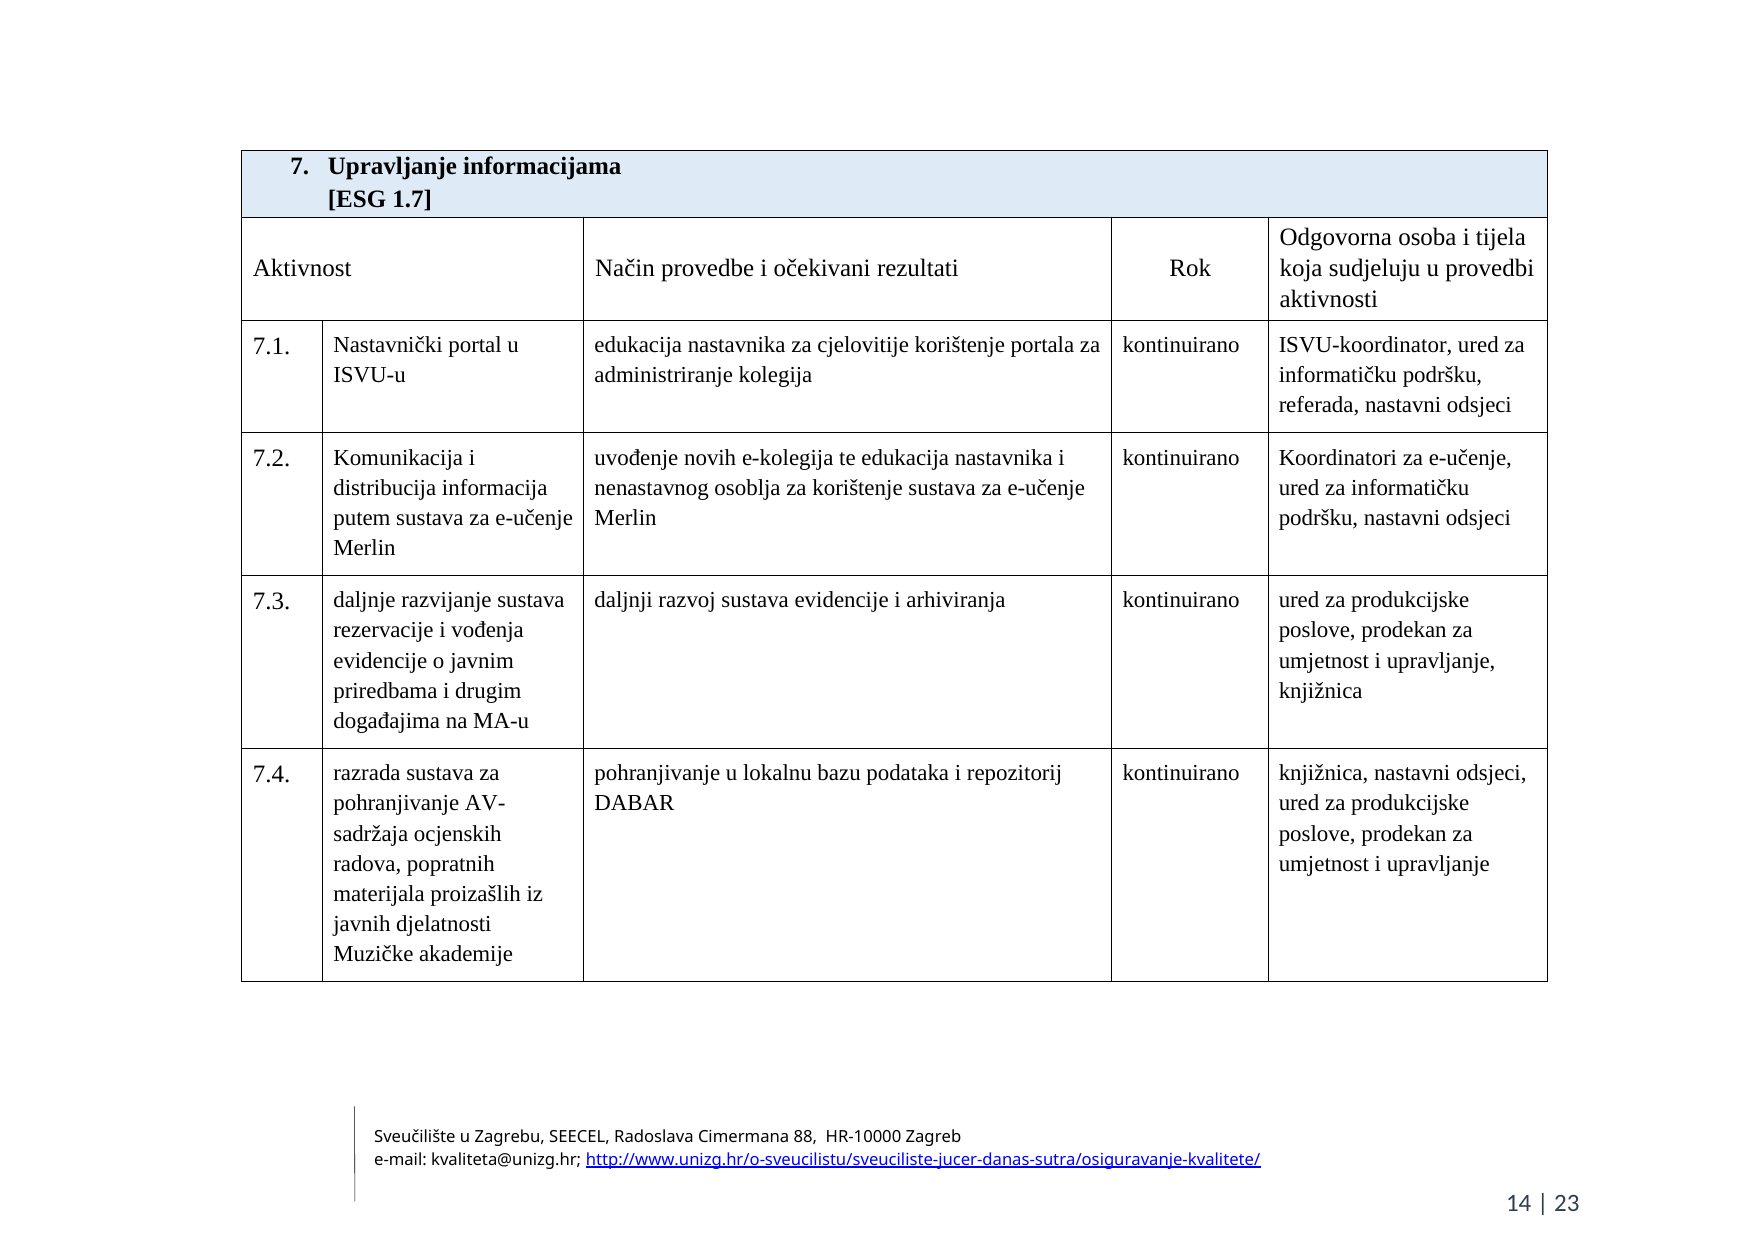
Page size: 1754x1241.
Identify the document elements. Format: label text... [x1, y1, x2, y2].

table_cell Komunikacija i distribucija informacija putem sustava za e-učenje Merlin [323, 433, 583, 575]
table_header Upravljanje informacijama [ESG 1.7] [242, 151, 1547, 217]
table_cell edukacija nastavnika za cjelovitije korištenje portala za administriranje kolegija [584, 321, 1111, 432]
table_cell kontinuirano [1112, 433, 1268, 575]
table_cell Aktivnost [242, 218, 583, 319]
table_cell 7.3. [242, 576, 322, 748]
table_cell pohranjivanje u lokalnu bazu podataka i repozitorij DABAR [584, 749, 1111, 981]
table_cell daljnji razvoj sustava evidencije i arhiviranja [584, 576, 1111, 748]
table_cell Koordinatori za e-učenje, ured za informatičku podršku, nastavni odsjeci [1269, 433, 1547, 575]
table_cell ISVU-koordinator, ured za informatičku podršku, referada, nastavni odsjeci [1269, 321, 1547, 432]
table_cell uvođenje novih e-kolegija te edukacija nastavnika i nenastavnog osoblja za korištenje sustava za e-učenje Merlin [584, 433, 1111, 575]
table_cell daljnje razvijanje sustava rezervacije i vođenja evidencije o javnim priredbama i drugim događajima na MA-u [323, 576, 583, 748]
table_cell 7.2. [242, 433, 322, 575]
table_cell kontinuirano [1112, 749, 1268, 981]
table_cell Nastavnički portal u ISVU-u [323, 321, 583, 432]
table_cell Rok [1112, 218, 1268, 319]
table_cell razrada sustava za pohranjivanje AV-sadržaja ocjenskih radova, popratnih materijala proizašlih iz javnih djelatnosti Muzičke akademije [323, 749, 583, 981]
table_cell kontinuirano [1112, 576, 1268, 748]
table_cell Odgovorna osoba i tijela koja sudjeluju u provedbi aktivnosti [1269, 218, 1547, 319]
table_cell 7.1. [242, 321, 322, 432]
table_cell Način provedbe i očekivani rezultati [584, 218, 1111, 319]
table_cell knjižnica, nastavni odsjeci, ured za produkcijske poslove, prodekan za umjetnost i upravljanje [1269, 749, 1547, 981]
table_cell kontinuirano [1112, 321, 1268, 432]
table_cell 7.4. [242, 749, 322, 981]
table_cell ured za produkcijske poslove, prodekan za umjetnost i upravljanje, knjižnica [1269, 576, 1547, 748]
